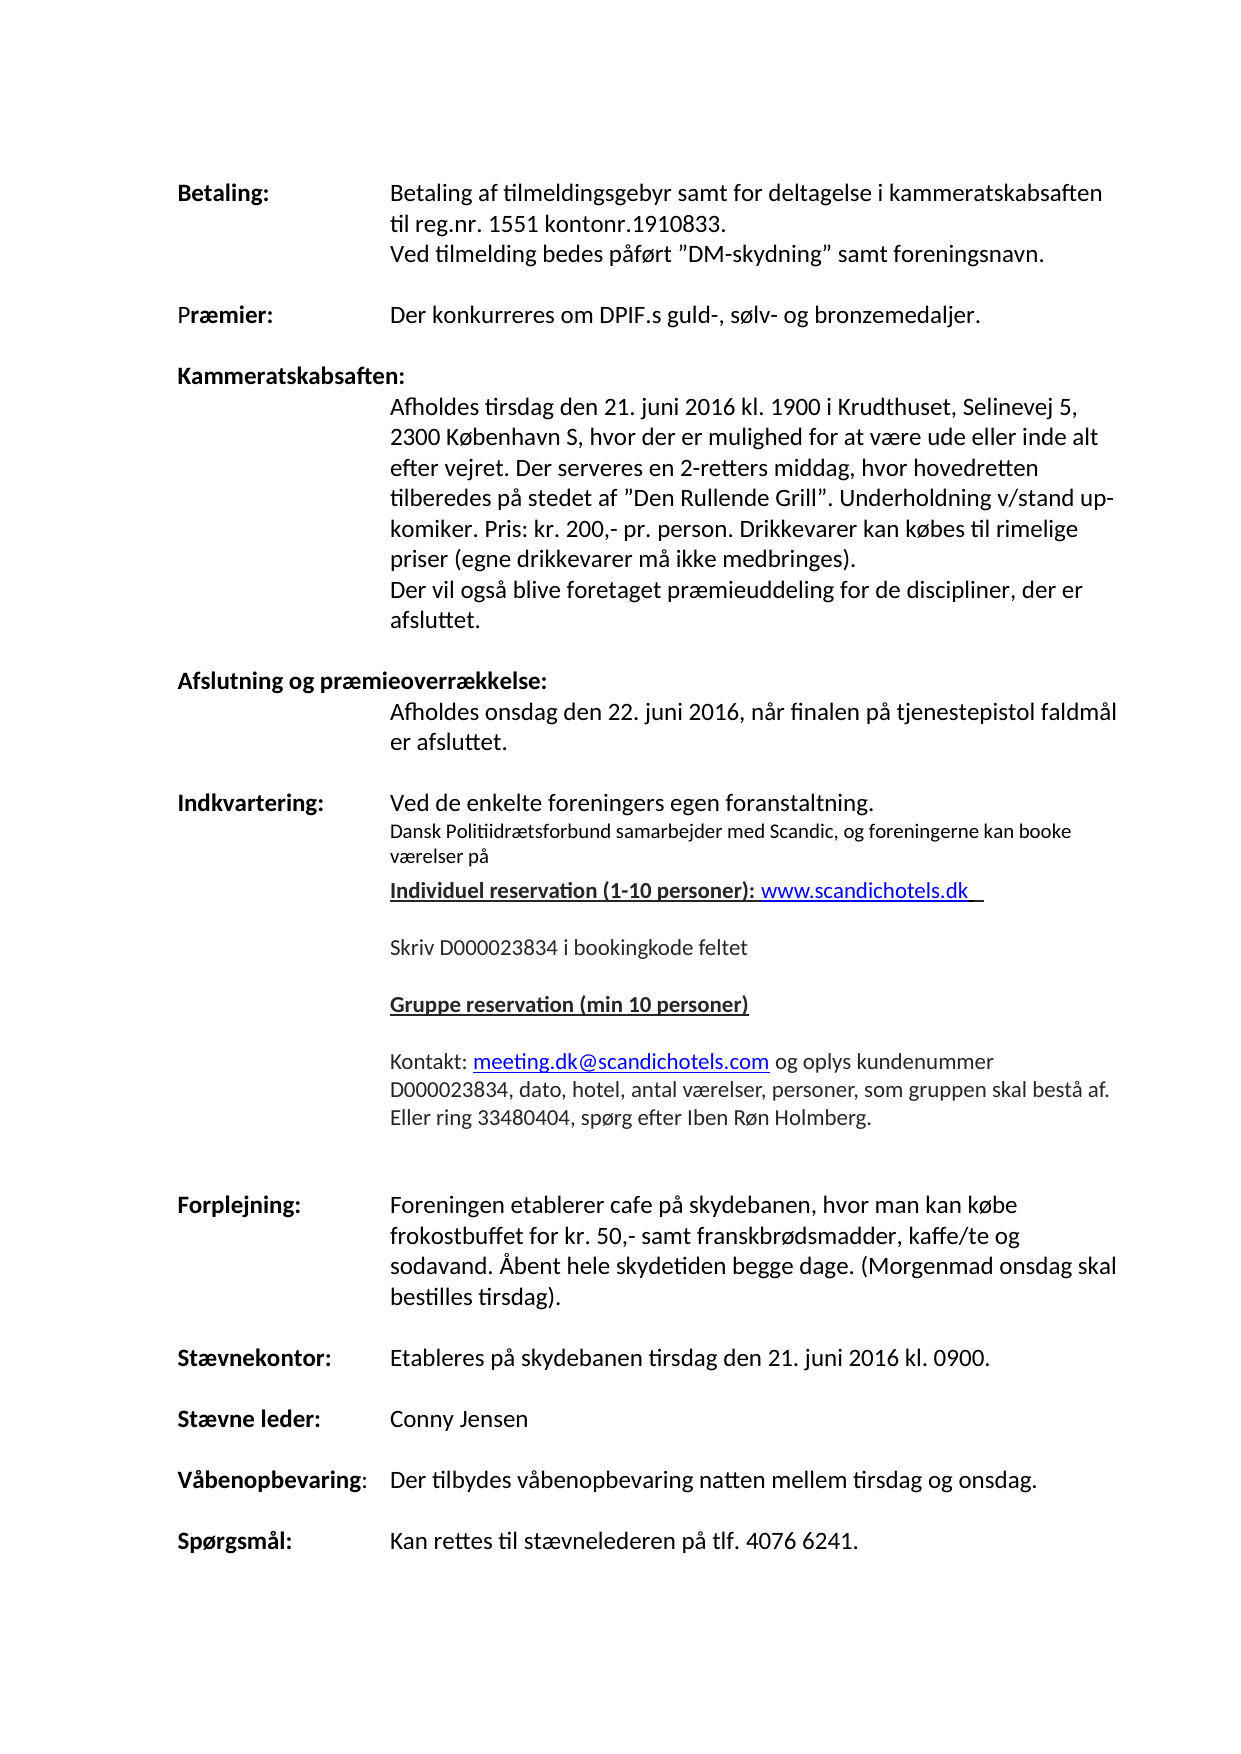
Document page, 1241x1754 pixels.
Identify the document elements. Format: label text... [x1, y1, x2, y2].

text Afslutning og præmieoverrækkelse: [177, 666, 1122, 696]
text Skriv D000023834 i bookingkode feltet [254, 933, 1122, 961]
text Indkvartering: Ved de enkelte foreningers egen foranstaltning. [177, 788, 1122, 818]
text Afholdes onsdag den 22. juni 2016, når finalen på tjenestepistol faldmål [390, 696, 1122, 727]
text Kammeratskabsaften: [118, 360, 1122, 391]
text er afsluttet. [390, 727, 1122, 757]
text Ved tilmelding bedes påført ”DM-skydning” samt foreningsnavn. [177, 238, 1122, 269]
text Forplejning: Foreningen etablerer cafe på skydebanen, hvor man kan købe frokostbuffet for kr. 50,- samt franskbrødsmadder, kaffe/te og sodavand. Åbent hele skydetiden begge dage. (Morgenmad onsdag skal bestilles tirsdag). [177, 1189, 1122, 1312]
text Våbenopbevaring: Der tilbydes våbenopbevaring natten mellem tirsdag og onsdag. [177, 1464, 1122, 1495]
text Gruppe reservation (min 10 personer) [254, 990, 1122, 1018]
text Spørgsmål: Kan rettes til stævnelederen på tlf. 4076 6241. [177, 1525, 1122, 1556]
text Kontakt: meeting.dk@scandichotels.com og oplys kundenummer D000023834, dato, hotel, antal værelser, personer, som gruppen skal bestå af. Eller ring 33480404, spørg efter Iben Røn Holmberg. [390, 1047, 1122, 1132]
text Betaling: Betaling af tilmeldingsgebyr samt for deltagelse i kammeratskabsaften til reg.nr. 1551 kontonr.1910833. [177, 177, 1122, 238]
text Individuel reservation (1-10 personer): www.scandichotels.dk [254, 876, 1122, 904]
text Præmier: Der konkurreres om DPIF.s guld-, sølv- og bronzemedaljer. [177, 299, 1122, 330]
text Afholdes tirsdag den 21. juni 2016 kl. 1900 i Krudthuset, Selinevej 5, 2300 København S, hvor der er mulighed for at være ude eller inde alt efter vejret. Der serveres en 2-retters middag, hvor hovedretten tilberedes på stedet af ”Den Rullende Grill”. Underholdning v/stand up-komiker. Pris: kr. 200,- pr. person. Drikkevarer kan købes til rimelige priser (egne drikkevarer må ikke medbringes). [390, 391, 1122, 574]
text Stævnekontor: Etableres på skydebanen tirsdag den 21. juni 2016 kl. 0900. [177, 1342, 1122, 1373]
text Stævne leder: Conny Jensen [177, 1403, 1122, 1434]
text Der vil også blive foretaget præmieuddeling for de discipliner, der er afsluttet. [177, 574, 1122, 635]
text Dansk Politiidrætsforbund samarbejder med Scandic, og foreningerne kan booke værelser på [118, 818, 1122, 869]
